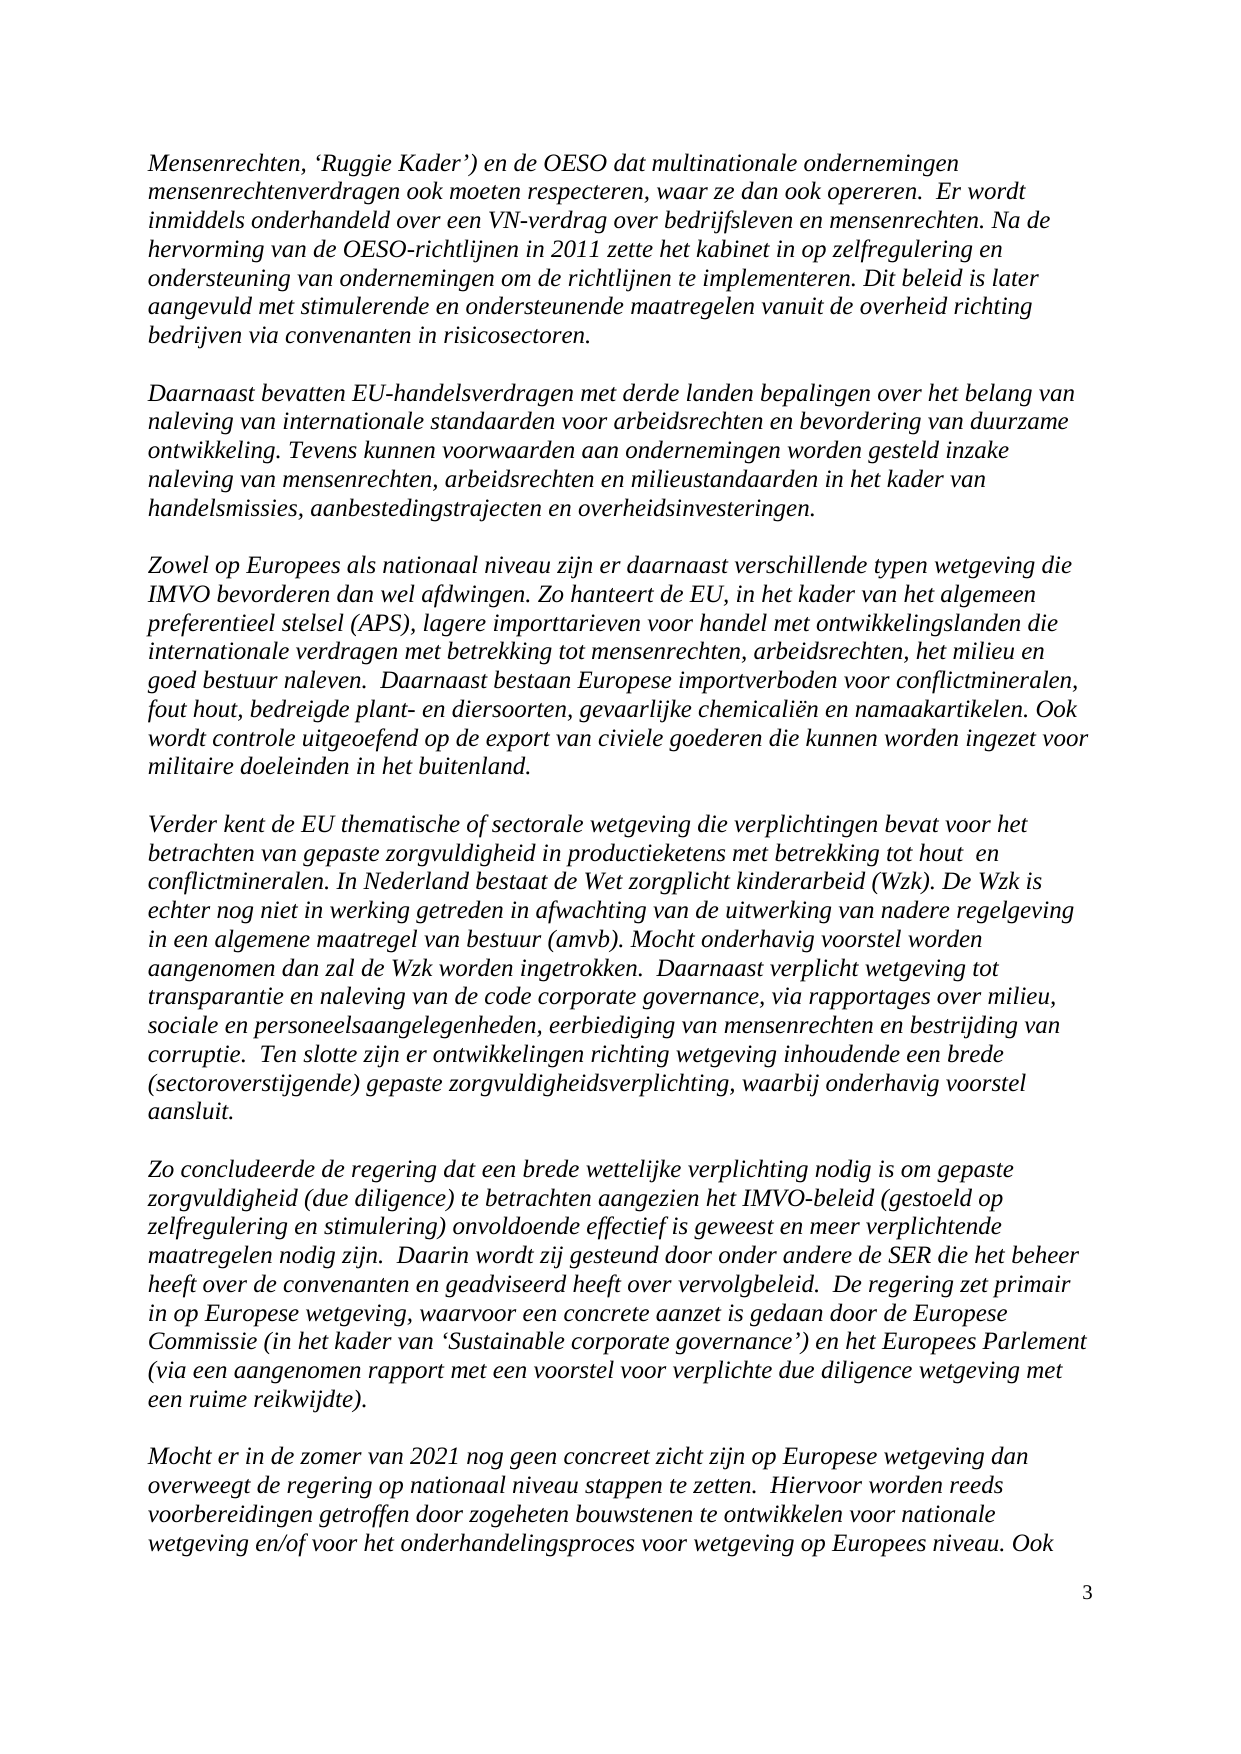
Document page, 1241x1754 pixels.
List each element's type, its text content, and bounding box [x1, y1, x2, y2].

text Verder kent de EU thematische of sectorale wetgeving die verplichtingen bevat voor het betrachten van gepaste zorgvuldigheid in productieketens met betrekking tot hout en conflictmineralen. In Nederland bestaat de Wet zorgplicht kinderarbeid (Wzk). De Wzk is echter nog niet in werking getreden in afwachting van de uitwerking van nadere regelgeving in een algemene maatregel van bestuur (amvb). Mocht onderhavig voorstel worden aangenomen dan zal de Wzk worden ingetrokken. Daarnaast verplicht wetgeving tot transparantie en naleving van de code corporate governance, via rapportages over milieu, sociale en personeelsaangelegenheden, eerbiediging van mensenrechten en bestrijding van corruptie. Ten slotte zijn er ontwikkelingen richting wetgeving inhoudende een brede (sectoroverstijgende) gepaste zorgvuldigheidsverplichting, waarbij onderhavig voorstel aansluit. [148, 809, 1092, 1125]
text Daarnaast bevatten EU-handelsverdragen met derde landen bepalingen over het belang van naleving van internationale standaarden voor arbeidsrechten en bevordering van duurzame ontwikkeling. Tevens kunnen voorwaarden aan ondernemingen worden gesteld inzake naleving van mensenrechten, arbeidsrechten en milieustandaarden in het kader van handelsmissies, aanbestedingstrajecten en overheidsinvesteringen. [148, 378, 1092, 521]
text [148, 148, 1092, 349]
text Zo concludeerde de regering dat een brede wettelijke verplichting nodig is om gepaste zorgvuldigheid (due diligence) te betrachten aangezien het IMVO-beleid (gestoeld op zelfregulering en stimulering) onvoldoende effectief is geweest en meer verplichtende maatregelen nodig zijn. Daarin wordt zij gesteund door onder andere de SER die het beheer heeft over de convenanten en geadviseerd heeft over vervolgbeleid. De regering zet primair in op Europese wetgeving, waarvoor een concrete aanzet is gedaan door de Europese Commissie (in het kader van ‘Sustainable corporate governance’) en het Europees Parlement (via een aangenomen rapport met een voorstel voor verplichte due diligence wetgeving met een ruime reikwijdte). [148, 1154, 1092, 1413]
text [148, 1441, 1092, 1556]
text Zowel op Europees als nationaal niveau zijn er daarnaast verschillende typen wetgeving die IMVO bevorderen dan wel afdwingen. Zo hanteert de EU, in het kader van het algemeen preferentieel stelsel (APS), lagere importtarieven voor handel met ontwikkelingslanden die internationale verdragen met betrekking tot mensenrechten, arbeidsrechten, het milieu en goed bestuur naleven. Daarnaast bestaan Europese importverboden voor conflictmineralen, fout hout, bedreigde plant- en diersoorten, gevaarlijke chemicaliën en namaakartikelen. Ook wordt controle uitgeoefend op de export van civiele goederen die kunnen worden ingezet voor militaire doeleinden in het buitenland. [148, 550, 1092, 780]
